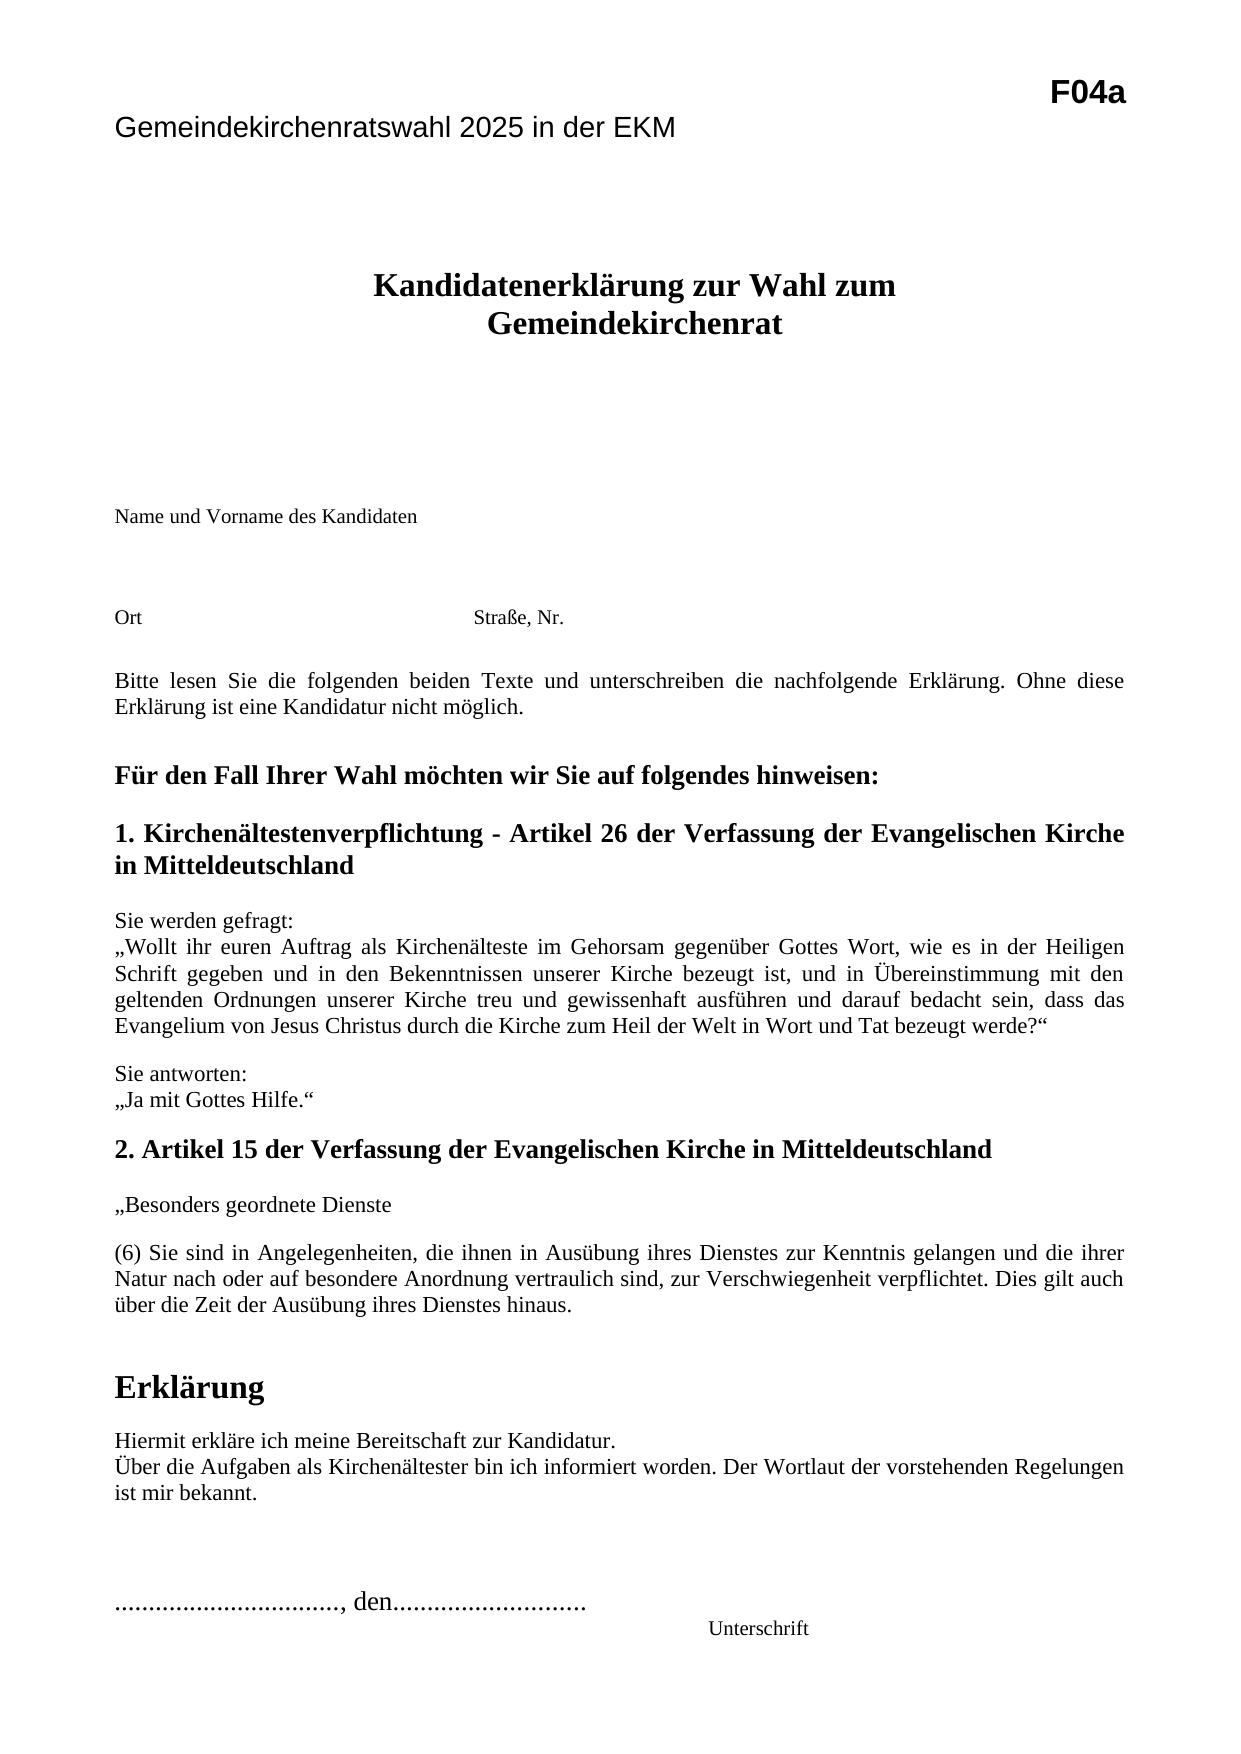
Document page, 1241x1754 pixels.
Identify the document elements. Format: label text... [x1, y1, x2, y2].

text Bitte lesen Sie die folgenden beiden Texte und unterschreiben die nachfolgende Erklärung. Ohne diese Erklärung ist eine Kandidatur nicht möglich. [114, 667, 1126, 720]
text Hiermit erkläre ich meine Bereitschaft zur Kandidatur. [114, 1427, 1126, 1453]
text Unterschrift [708, 1616, 1126, 1640]
text 2. Artikel 15 der Verfassung der Evangelischen Kirche in Mitteldeutschland [114, 1133, 1126, 1164]
text Ort Straße, Nr. [114, 605, 1126, 629]
text (6) Sie sind in Angelegenheiten, die ihnen in Ausübung ihres Dienstes zur Kenntnis gelangen und die ihrer Natur nach oder auf besondere Anordnung vertraulich sind, zur Verschwiegenheit verpflichtet. Dies gilt auch über die Zeit der Ausübung ihres Dienstes hinaus. [114, 1238, 1126, 1318]
text Sie werden gefragt: [114, 907, 1126, 933]
text F04a [114, 72, 1126, 111]
text Erklärung [114, 1368, 1126, 1406]
text Für den Fall Ihrer Wahl möchten wir Sie auf folgendes hinweisen: [114, 759, 1126, 791]
text „Ja mit Gottes Hilfe.“ [114, 1086, 1126, 1112]
text „Besonders geordnete Dienste [114, 1191, 1126, 1218]
text , den [114, 1585, 1126, 1616]
text „Wollt ihr euren Auftrag als Kirchenälteste im Gehorsam gegenüber Gottes Wort, wie es in der Heiligen Schrift gegeben und in den Bekenntnissen unserer Kirche bezeugt ist, und in Übereinstimmung mit den geltenden Ordnungen unserer Kirche treu und gewissenhaft ausführen und darauf bedacht sein, dass das Evangelium von Jesus Christus durch die Kirche zum Heil der Welt in Wort und Tat bezeugt werde?“ [114, 933, 1126, 1039]
text 1. Kirchenältestenverpflichtung - Artikel 26 der Verfassung der Evangelischen Kirche in Mitteldeutschland [114, 818, 1126, 880]
text Name und Vorname des Kandidaten [114, 504, 1126, 528]
text Kandidatenerklärung zur Wahl zum Gemeindekirchenrat [143, 265, 1126, 342]
text Sie antworten: [114, 1059, 1126, 1086]
text Über die Aufgaben als Kirchenältester bin ich informiert worden. Der Wortlaut der vorstehenden Regelungen ist mir bekannt. [114, 1453, 1126, 1506]
text Gemeindekirchenratswahl 2025 in der EKM [114, 111, 1126, 144]
